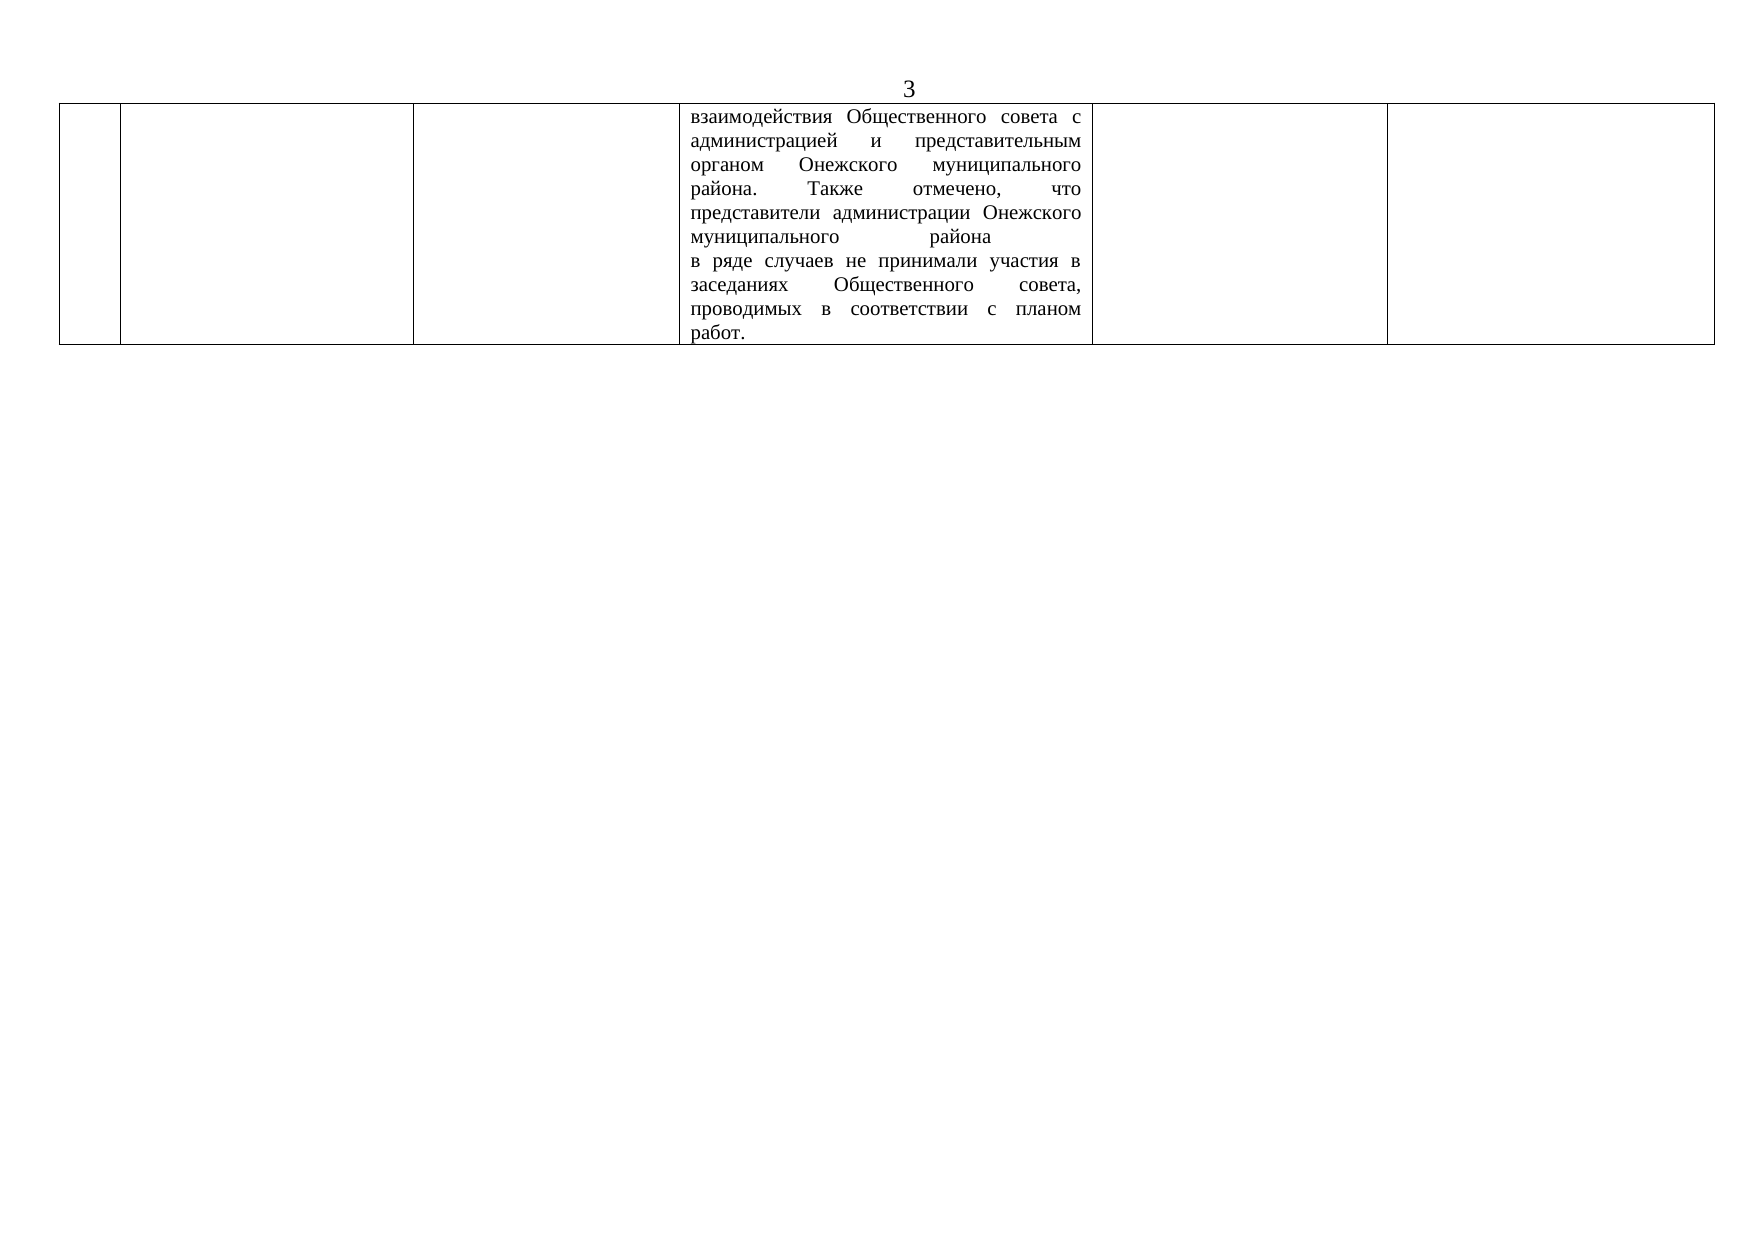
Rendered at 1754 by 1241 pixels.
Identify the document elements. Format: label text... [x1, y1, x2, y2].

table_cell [1093, 104, 1387, 344]
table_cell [680, 104, 1092, 344]
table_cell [1388, 104, 1714, 344]
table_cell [121, 104, 413, 344]
table_cell 1 [60, 104, 120, 344]
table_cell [414, 104, 679, 344]
